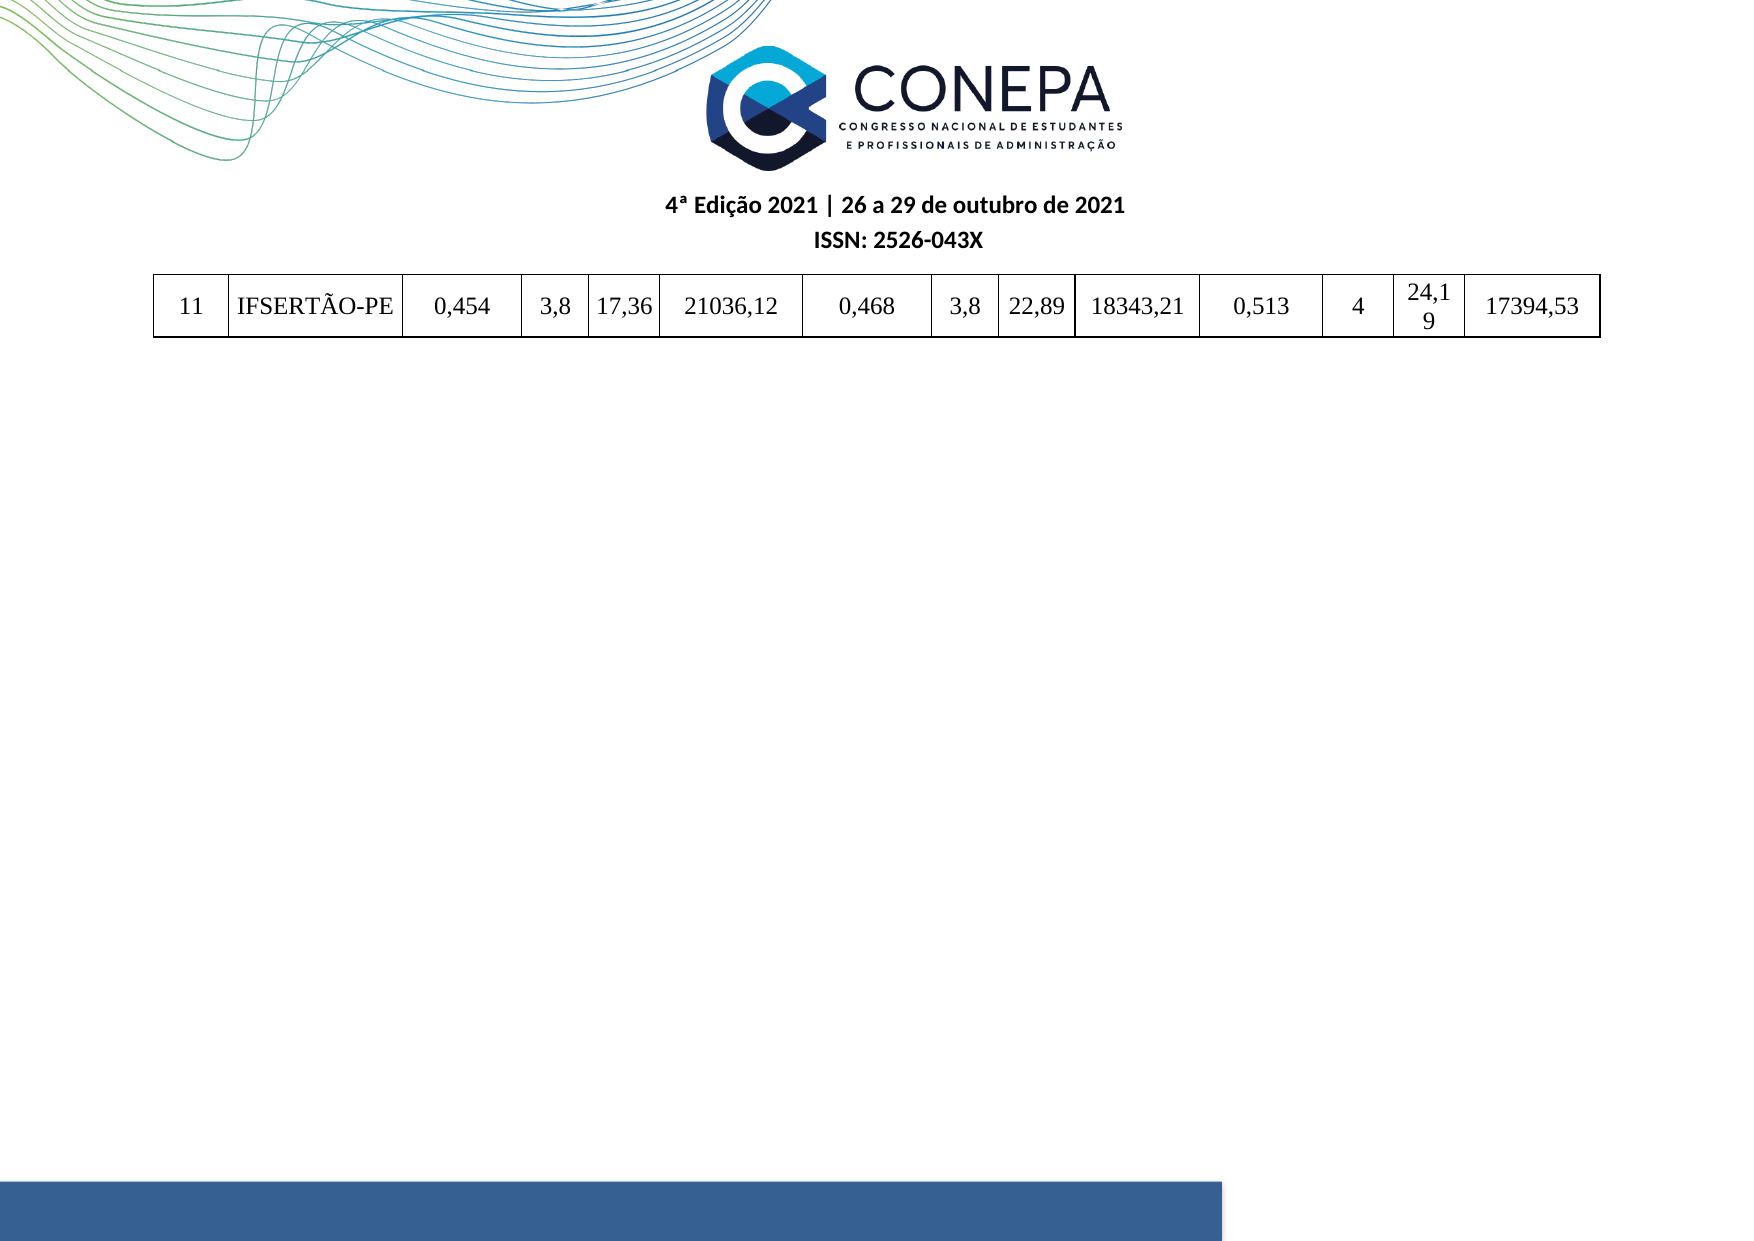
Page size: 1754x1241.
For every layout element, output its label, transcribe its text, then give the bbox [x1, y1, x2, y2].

table_cell 17,36 [589, 275, 659, 336]
table_cell 22,89 [999, 275, 1074, 336]
table_cell 3,8 [932, 275, 998, 336]
picture [0, 0, 1122, 172]
table_cell 18343,21 [1076, 275, 1199, 336]
table_cell 17394,53 [1465, 275, 1599, 336]
table_cell 11 [154, 275, 228, 336]
table_cell 3,8 [522, 275, 588, 336]
table_cell 4 [1323, 275, 1393, 336]
table_cell 0,513 [1200, 275, 1322, 336]
table_cell 21036,12 [660, 275, 802, 336]
table_cell 0,468 [803, 275, 931, 336]
table_cell 0,454 [403, 275, 521, 336]
table_cell IFSERTÃO-PE [229, 275, 402, 336]
table_cell 24,19 [1394, 275, 1464, 336]
